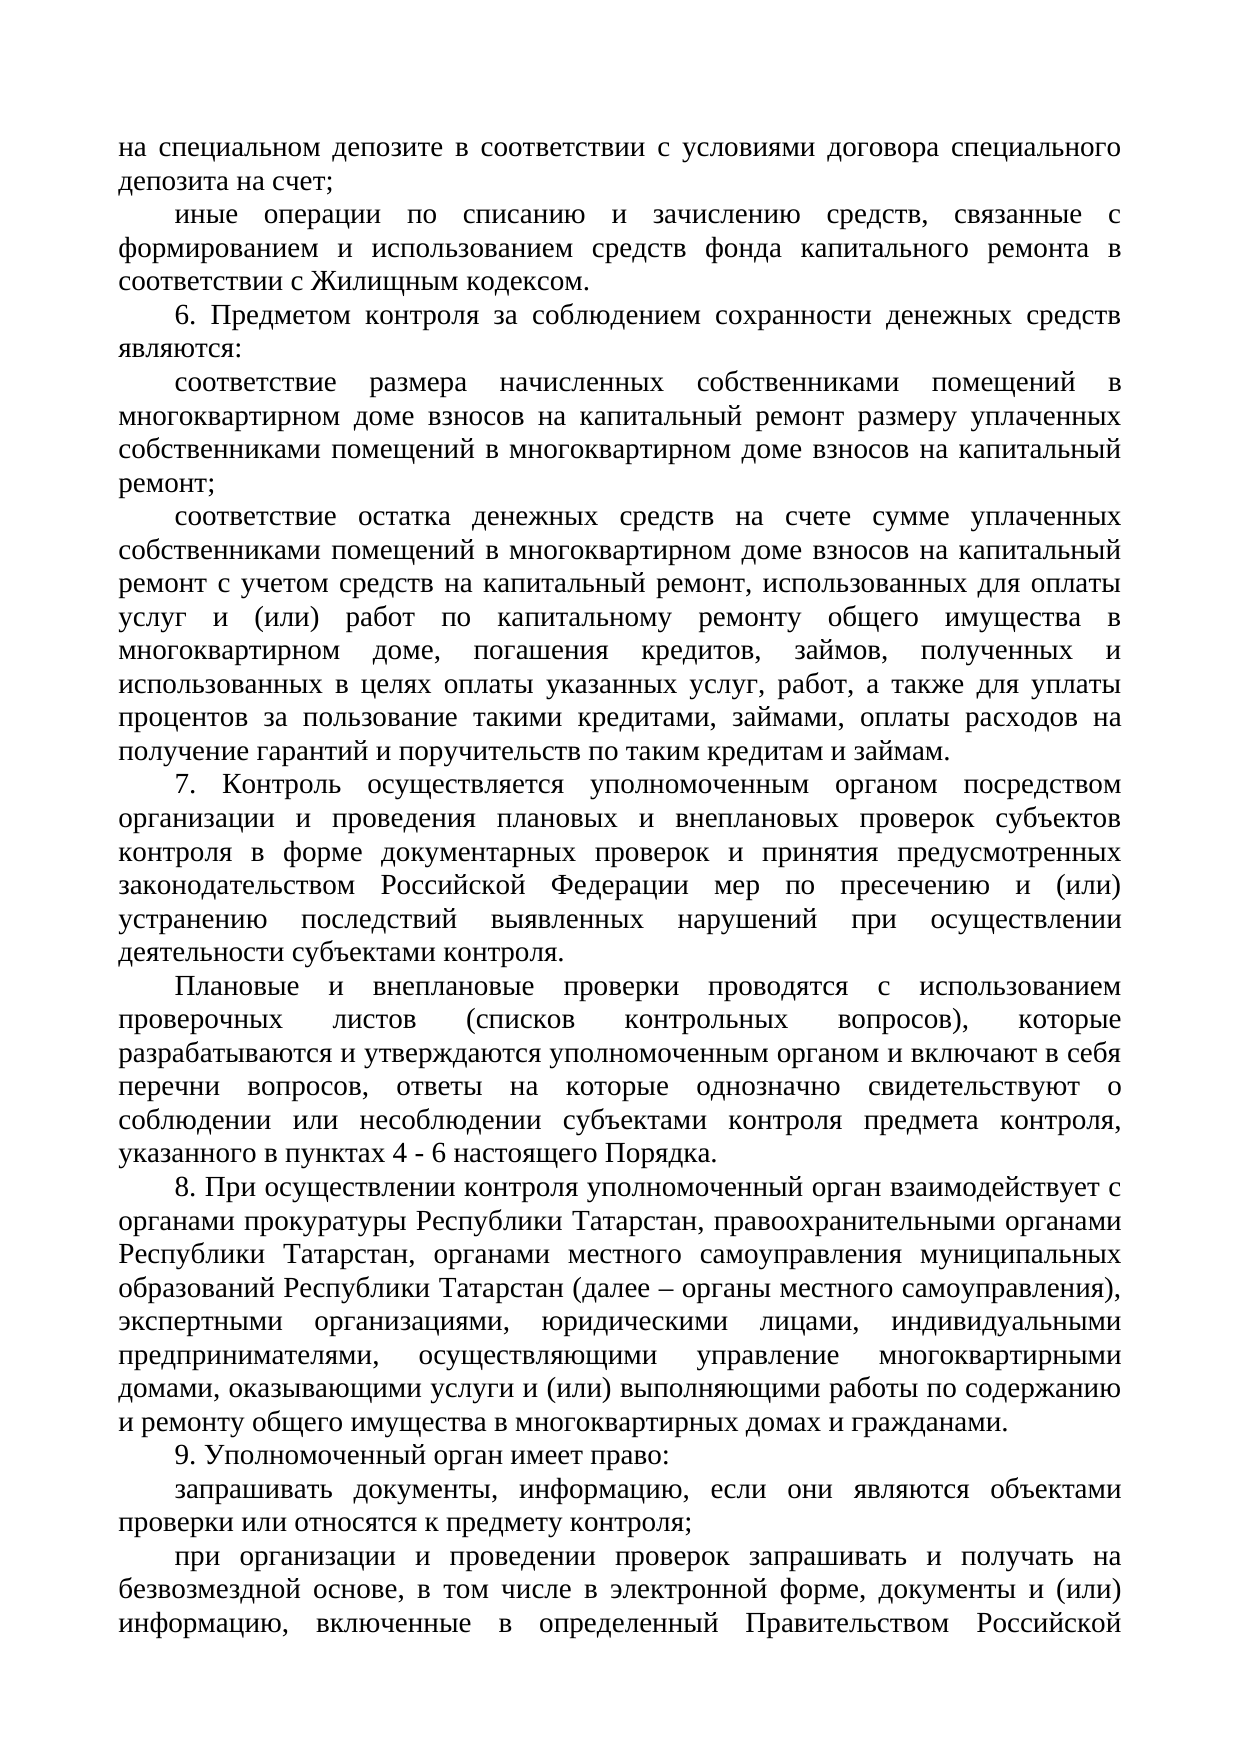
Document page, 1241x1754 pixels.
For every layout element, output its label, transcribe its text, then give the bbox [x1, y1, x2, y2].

text запрашивать документы, информацию, если они являются объектами проверки или относятся к предмету контроля; [118, 1471, 1122, 1538]
text 7. Контроль осуществляется уполномоченным органом посредством организации и проведения плановых и внеплановых проверок субъектов контроля в форме документарных проверок и принятия предусмотренных законодательством Российской Федерации мер по пресечению и (или) устранению последствий выявленных нарушений при осуществлении деятельности субъектами контроля. [118, 767, 1122, 968]
text 8. При осуществлении контроля уполномоченный орган взаимодействует с органами прокуратуры Республики Татарстан, правоохранительными органами Республики Татарстан, органами местного самоуправления муниципальных образований Республики Татарстан (далее – органы местного самоуправления), экспертными организациями, юридическими лицами, индивидуальными предпринимателями, осуществляющими управление многоквартирными домами, оказывающими услуги и (или) выполняющими работы по содержанию и ремонту общего имущества в многоквартирных домах и гражданами. [118, 1169, 1122, 1437]
text 6. Предметом контроля за соблюдением сохранности денежных средств являются: [118, 297, 1122, 364]
text 9. Уполномоченный орган имеет право: [118, 1437, 1122, 1471]
text Плановые и внеплановые проверки проводятся с использованием проверочных листов (списков контрольных вопросов), которые разрабатываются и утверждаются уполномоченным органом и включают в себя перечни вопросов, ответы на которые однозначно свидетельствуют о соблюдении или несоблюдении субъектами контроля предмета контроля, указанного в пунктах 4 - 6 настоящего Порядка. [118, 968, 1122, 1169]
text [118, 1538, 1122, 1639]
text соответствие размера начисленных собственниками помещений в многоквартирном доме взносов на капитальный ремонт размеру уплаченных собственниками помещений в многоквартирном доме взносов на капитальный ремонт; [118, 364, 1122, 498]
text иные операции по списанию и зачислению средств, связанные с формированием и использованием средств фонда капитального ремонта в соответствии с Жилищным кодексом. [118, 196, 1122, 297]
text соответствие остатка денежных средств на счете сумме уплаченных собственниками помещений в многоквартирном доме взносов на капитальный ремонт с учетом средств на капитальный ремонт, использованных для оплаты услуг и (или) работ по капитальному ремонту общего имущества в многоквартирном доме, погашения кредитов, займов, полученных и использованных в целях оплаты указанных услуг, работ, а также для уплаты процентов за пользование такими кредитами, займами, оплаты расходов на получение гарантий и поручительств по таким кредитам и займам. [118, 498, 1122, 767]
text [118, 129, 1122, 196]
